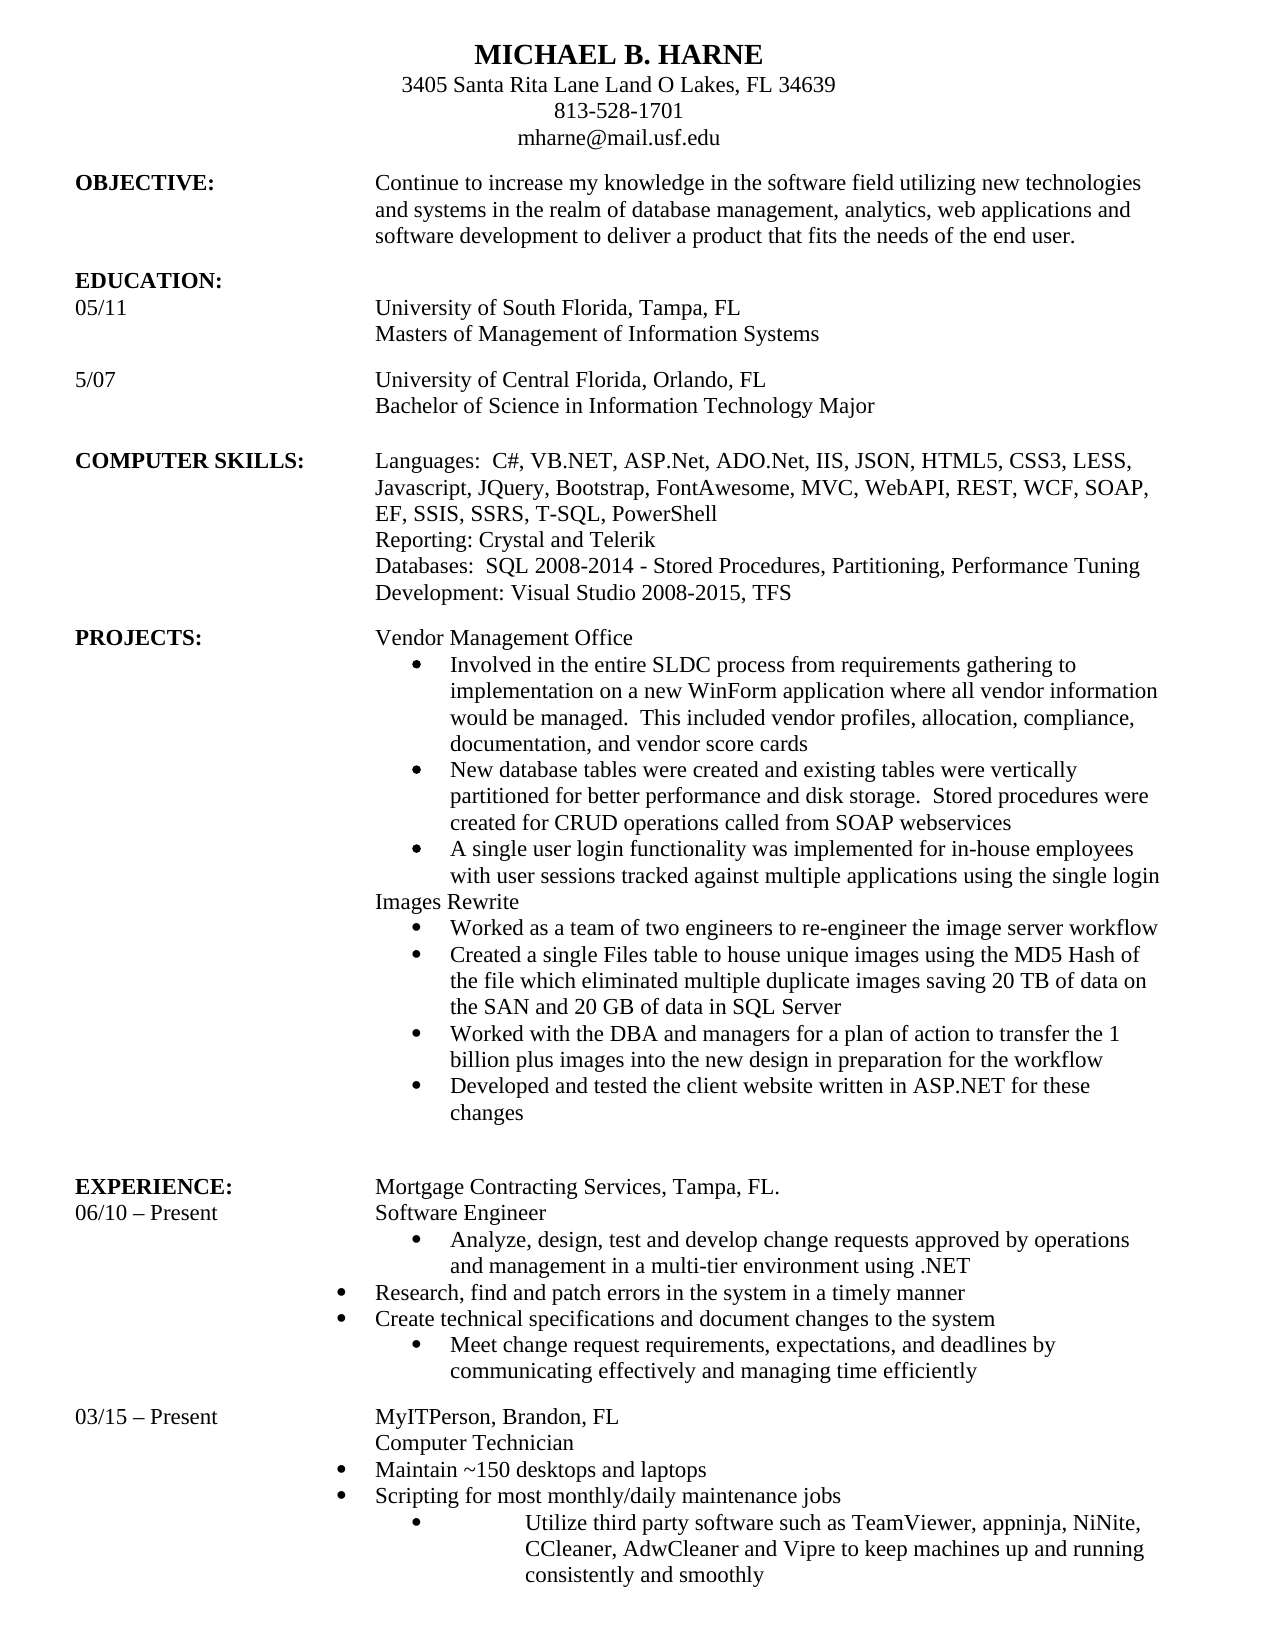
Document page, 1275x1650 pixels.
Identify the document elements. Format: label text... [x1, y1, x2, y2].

text Masters of Management of Information Systems [75, 320, 1162, 347]
text 03/15 – Present MyITPerson, Brandon, FL [75, 1403, 1162, 1429]
list Research, find and patch errors in the system in a timely manner [75, 1278, 1162, 1305]
text 05/11 University of South Florida, Tampa, FL [75, 294, 1162, 320]
text MICHAEL B. HARNE [75, 37, 1162, 71]
list Scripting for most monthly/daily maintenance jobs [75, 1482, 1162, 1508]
list Utilize third party software such as TeamViewer, appninja, NiNite, CCleaner, AdwCleaner and Vipre to keep machines up and running consistently and smoothly [412, 1508, 1162, 1588]
list Developed and tested the client website written in ASP.NET for these changes [412, 1072, 1162, 1125]
text mharne@mail.usf.edu [75, 124, 1162, 150]
text Development: Visual Studio 2008-2015, TFS [300, 579, 1162, 605]
list A single user login functionality was implemented for in-house employees with user sessions tracked against multiple applications using the single login [412, 835, 1162, 888]
text Images Rewrite [375, 888, 1162, 914]
list Involved in the entire SLDC process from requirements gathering to implementation on a new WinForm application where all vendor information would be managed. This included vendor profiles, allocation, compliance, documentation, and vendor score cards [412, 651, 1162, 756]
text 06/10 – Present Software Engineer [75, 1199, 1162, 1226]
text COMPUTER SKILLS: Languages: C#, VB.NET, ASP.Net, ADO.Net, IIS, JSON, HTML5, CSS3, LESS, Javascript, JQuery, Bootstrap, FontAwesome, MVC, WebAPI, REST, WCF, SOAP, EF, SSIS, SSRS, T-SQL, PowerShell [75, 447, 1162, 526]
text 813-528-1701 [75, 97, 1162, 124]
list Meet change request requirements, expectations, and deadlines by communicating effectively and managing time efficiently [412, 1331, 1162, 1384]
text Computer Technician [75, 1429, 1162, 1456]
text EXPERIENCE: Mortgage Contracting Services, Tampa, FL. [75, 1173, 1162, 1199]
text 5/07 University of Central Florida, Orlando, FL [75, 366, 1162, 392]
text Reporting: Crystal and Telerik [75, 526, 1162, 553]
list Maintain ~150 desktops and laptops [75, 1456, 1162, 1482]
list Worked as a team of two engineers to re-engineer the image server workflow [412, 914, 1162, 941]
list Created a single Files table to house unique images using the MD5 Hash of the file which eliminated multiple duplicate images saving 20 TB of data on the SAN and 20 GB of data in SQL Server [412, 941, 1162, 1020]
list Analyze, design, test and develop change requests approved by operations and management in a multi-tier environment using .NET [412, 1226, 1162, 1278]
text 3405 Santa Rita Lane Land O Lakes, FL 34639 [75, 71, 1162, 97]
list Create technical specifications and document changes to the system [75, 1305, 1162, 1331]
text EDUCATION: [75, 267, 1162, 294]
text OBJECTIVE: Continue to increase my knowledge in the software field utilizing new technologies and systems in the realm of database management, analytics, web applications and software development to deliver a product that fits the needs of the end user. [75, 169, 1162, 248]
list New database tables were created and existing tables were vertically partitioned for better performance and disk storage. Stored procedures were created for CRUD operations called from SOAP webservices [412, 756, 1162, 835]
text Bachelor of Science in Information Technology Major [150, 392, 1162, 418]
text Databases: SQL 2008-2014 - Stored Procedures, Partitioning, Performance Tuning [300, 553, 1162, 579]
text PROJECTS: Vendor Management Office [75, 624, 1162, 651]
list Worked with the DBA and managers for a plan of action to transfer the 1 billion plus images into the new design in preparation for the workflow [412, 1020, 1162, 1072]
